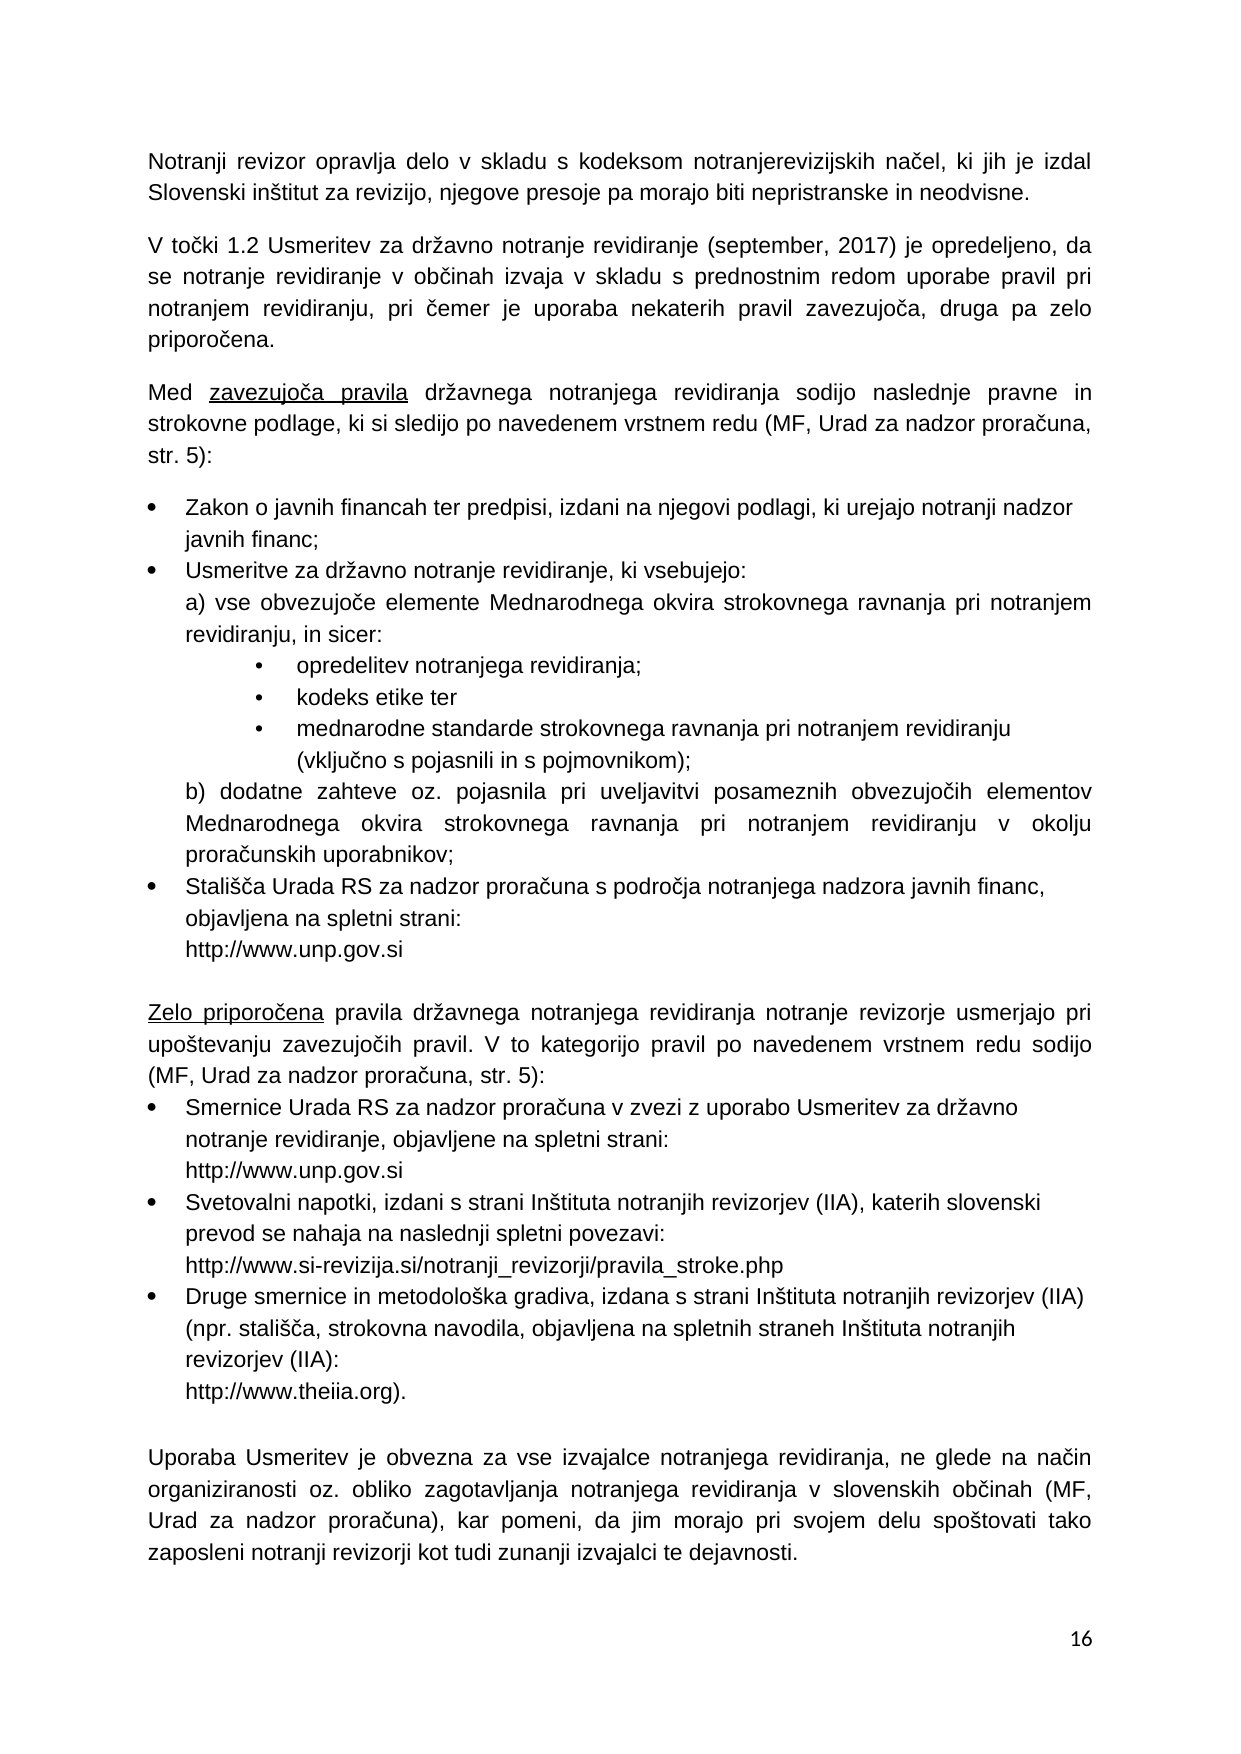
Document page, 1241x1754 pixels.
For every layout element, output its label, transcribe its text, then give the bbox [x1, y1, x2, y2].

text Notranji revizor opravlja delo v skladu s kodeksom notranjerevizijskih načel, ki jih je izdal Slovenski inštitut za revizijo, njegove presoje pa morajo biti nepristranske in neodvisne. [148, 148, 1092, 206]
text Uporaba Usmeritev je obvezna za vse izvajalce notranjega revidiranja, ne glede na način organiziranosti oz. obliko zagotavljanja notranjega revidiranja v slovenskih občinah (MF, Urad za nadzor proračuna), kar pomeni, da jim morajo pri svojem delu spoštovati tako zaposleni notranji revizorji kot tudi zunanji izvajalci te dejavnosti. [148, 1444, 1092, 1565]
text http://www.unp.gov.si [185, 936, 1092, 962]
text http://www.unp.gov.si [185, 1157, 1092, 1183]
text b) dodatne zahteve oz. pojasnila pri uveljavitvi posameznih obvezujočih elementov Mednarodnega okvira strokovnega ravnanja pri notranjem revidiranju v okolju proračunskih uporabnikov; [185, 778, 1092, 868]
text V točki 1.2 Usmeritev za državno notranje revidiranje (september, 2017) je opredeljeno, da se notranje revidiranje v občinah izvaja v skladu s prednostnim redom uporabe pravil pri notranjem revidiranju, pri čemer je uporaba nekaterih pravil zavezujoča, druga pa zelo priporočena. [148, 232, 1092, 353]
list Svetovalni napotki, izdani s strani Inštituta notranjih revizorjev (IIA), katerih slovenski prevod se nahaja na naslednji spletni povezavi: [148, 1189, 1092, 1247]
list Usmeritve za državno notranje revidiranje, ki vsebujejo: [148, 557, 1092, 584]
list Zakon o javnih financah ter predpisi, izdani na njegovi podlagi, ki urejajo notranji nadzor javnih financ; [148, 494, 1092, 552]
list mednarodne standarde strokovnega ravnanja pri notranjem revidiranju (vključno s pojasnili in s pojmovnikom); [259, 715, 1092, 773]
text Med zavezujoča pravila državnega notranjega revidiranja sodijo naslednje pravne in strokovne podlage, ki si sledijo po navedenem vrstnem redu (MF, Urad za nadzor proračuna, str. 5): [148, 379, 1092, 468]
text Zelo priporočena pravila državnega notranjega revidiranja notranje revizorje usmerjajo pri upoštevanju zavezujočih pravil. V to kategorijo pravil po navedenem vrstnem redu sodijo (MF, Urad za nadzor proračuna, str. 5): [148, 999, 1092, 1089]
list opredelitev notranjega revidiranja; [259, 652, 1092, 678]
list kodeks etike ter [259, 684, 1092, 710]
list Smernice Urada RS za nadzor proračuna v zvezi z uporabo Usmeritev za državno notranje revidiranje, objavljene na spletni strani: [148, 1094, 1092, 1152]
list Stališča Urada RS za nadzor proračuna s področja notranjega nadzora javnih financ, objavljena na spletni strani: [148, 873, 1092, 931]
text http://www.theiia.org). [185, 1378, 1092, 1404]
text a) vse obvezujoče elemente Mednarodnega okvira strokovnega ravnanja pri notranjem revidiranju, in sicer: [185, 589, 1092, 647]
list Druge smernice in metodološka gradiva, izdana s strani Inštituta notranjih revizorjev (IIA) (npr. stališča, strokovna navodila, objavljena na spletnih straneh Inštituta notranjih revizorjev (IIA): [148, 1283, 1092, 1373]
text http://www.si-revizija.si/notranji_revizorji/pravila_stroke.php [185, 1252, 1092, 1278]
